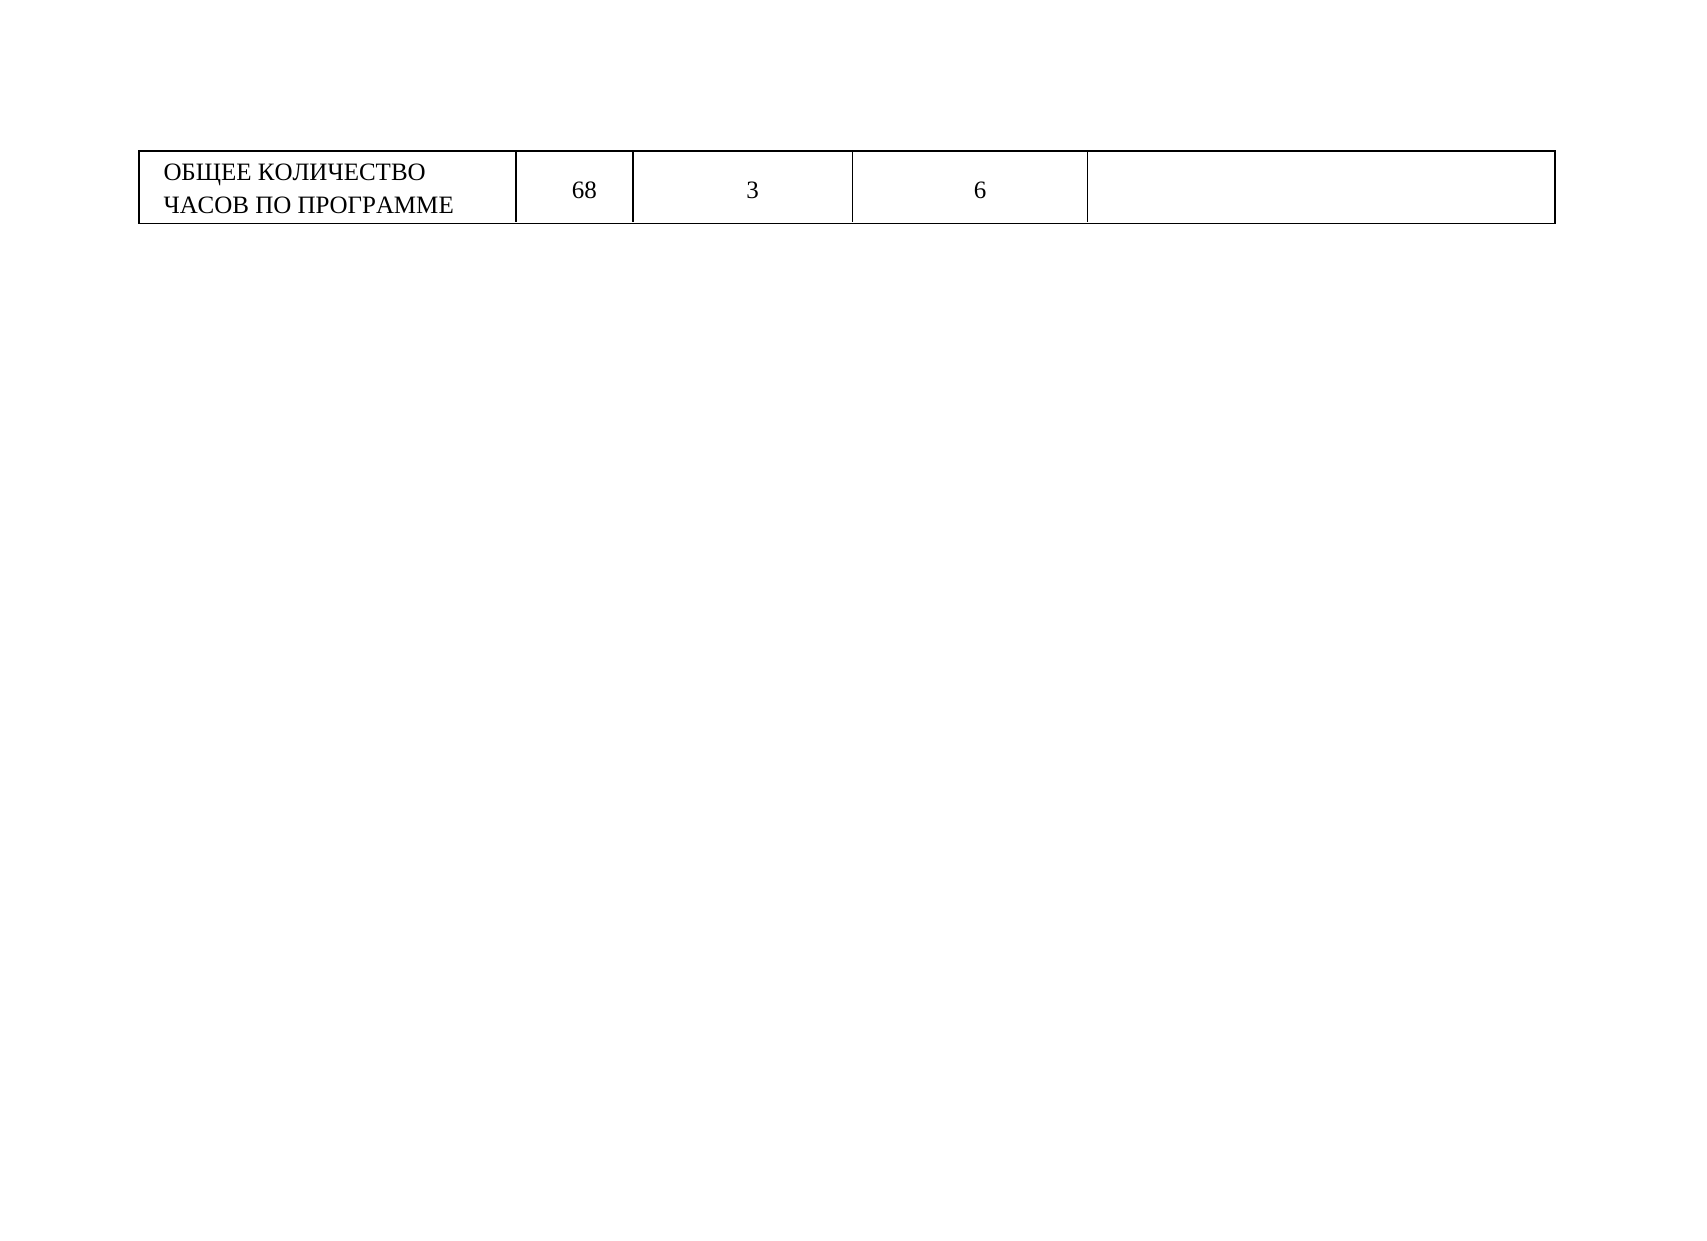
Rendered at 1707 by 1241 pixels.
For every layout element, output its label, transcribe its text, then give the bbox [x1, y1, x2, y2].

table_cell 68 [517, 152, 632, 222]
table_cell [1088, 152, 1554, 222]
table_cell 6 [853, 152, 1087, 222]
table_cell 3 [634, 152, 852, 222]
table_cell ОБЩЕЕ КОЛИЧЕСТВО ЧАСОВ ПО ПРОГРАММЕ [140, 152, 515, 222]
